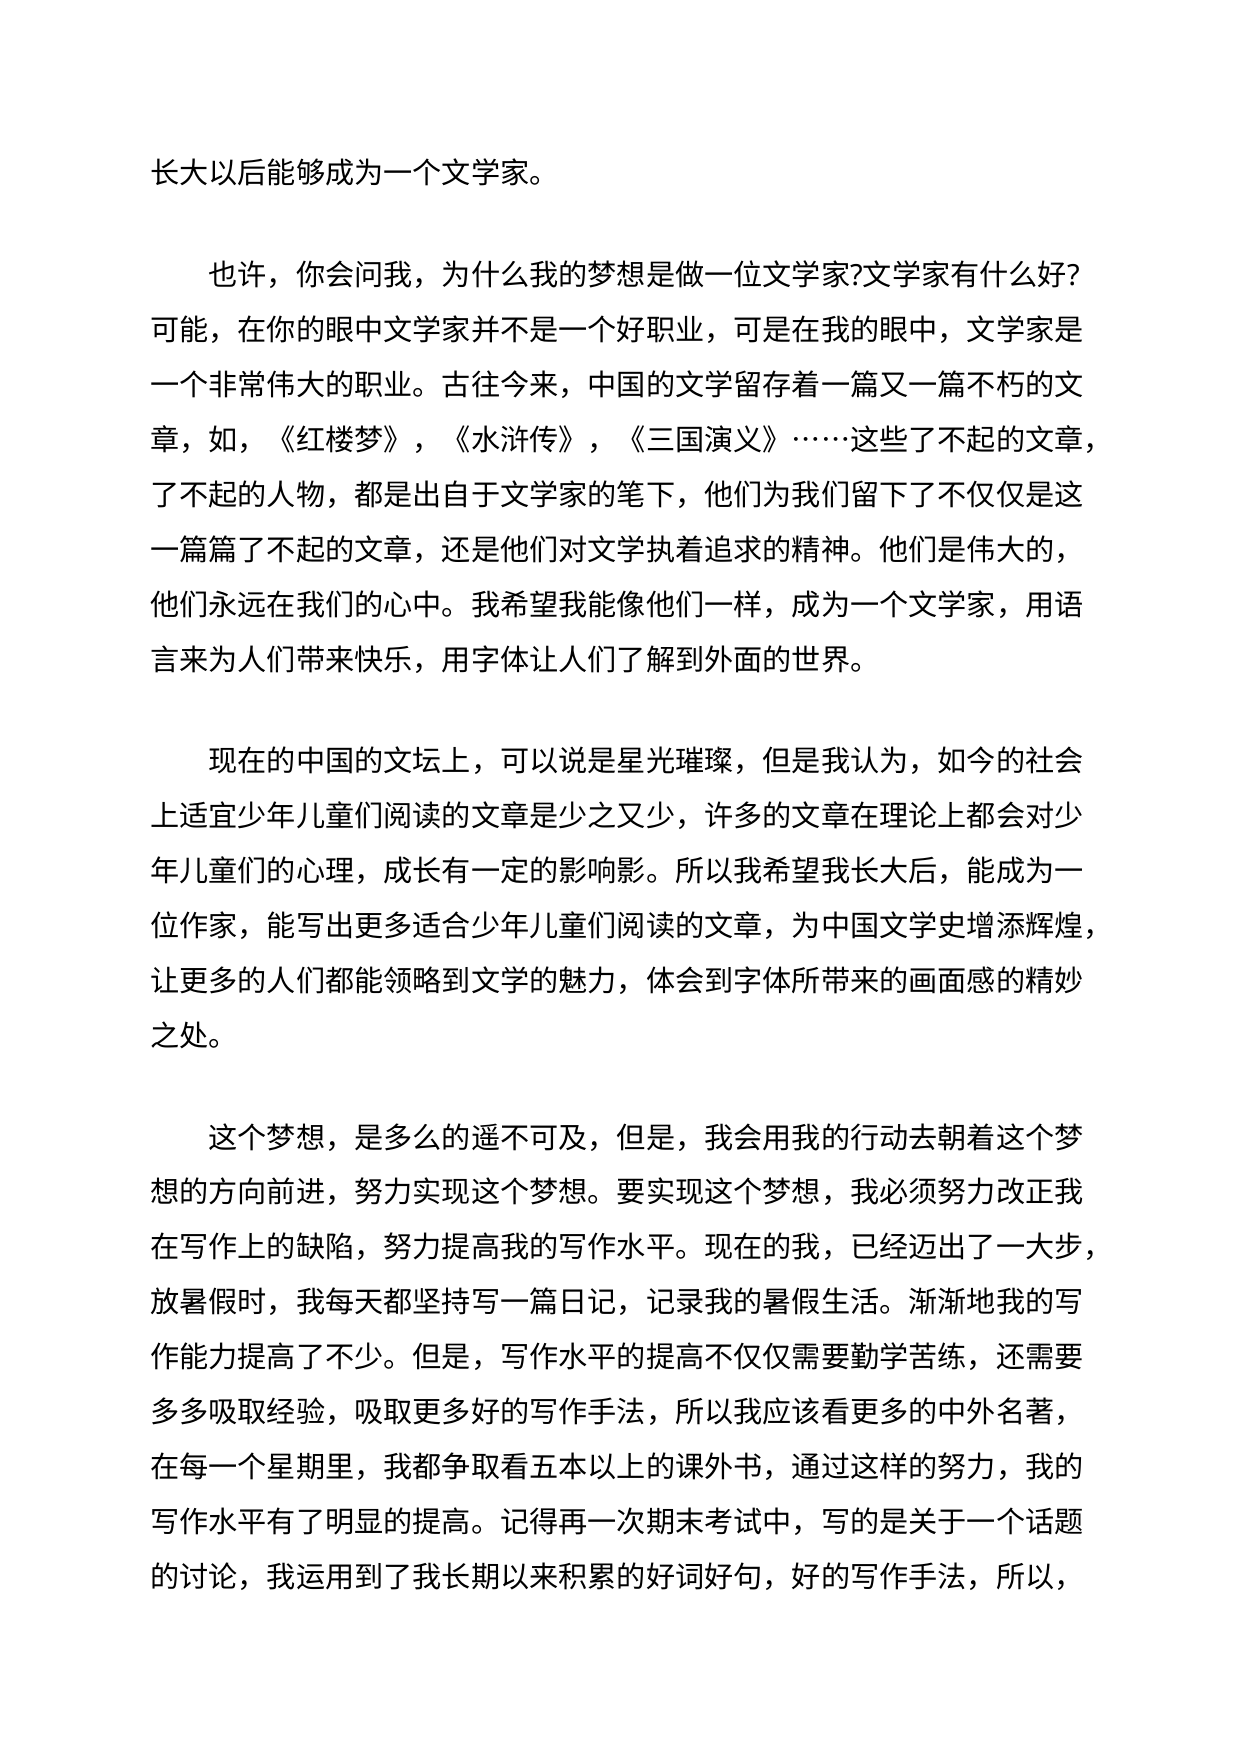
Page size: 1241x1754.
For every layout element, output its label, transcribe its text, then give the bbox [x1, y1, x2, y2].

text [150, 150, 1090, 192]
text 现在的中国的文坛上，可以说是星光璀璨，但是我认为，如今的社会上适宜少年儿童们阅读的文章是少之又少，许多的文章在理论上都会对少年儿童们的心理，成长有一定的影响影。所以我希望我长大后，能成为一位作家，能写出更多适合少年儿童们阅读的文章，为中国文学史增添辉煌，让更多的人们都能领略到文学的魅力，体会到字体所带来的画面感的精妙之处。 [150, 738, 1090, 1055]
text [150, 1114, 1090, 1596]
text 也许，你会问我，为什么我的梦想是做一位文学家?文学家有什么好?可能，在你的眼中文学家并不是一个好职业，可是在我的眼中，文学家是一个非常伟大的职业。古往今来，中国的文学留存着一篇又一篇不朽的文章，如，《红楼梦》，《水浒传》，《三国演义》……这些了不起的文章，了不起的人物，都是出自于文学家的笔下，他们为我们留下了不仅仅是这一篇篇了不起的文章，还是他们对文学执着追求的精神。他们是伟大的，他们永远在我们的心中。我希望我能像他们一样，成为一个文学家，用语言来为人们带来快乐，用字体让人们了解到外面的世界。 [150, 252, 1090, 678]
